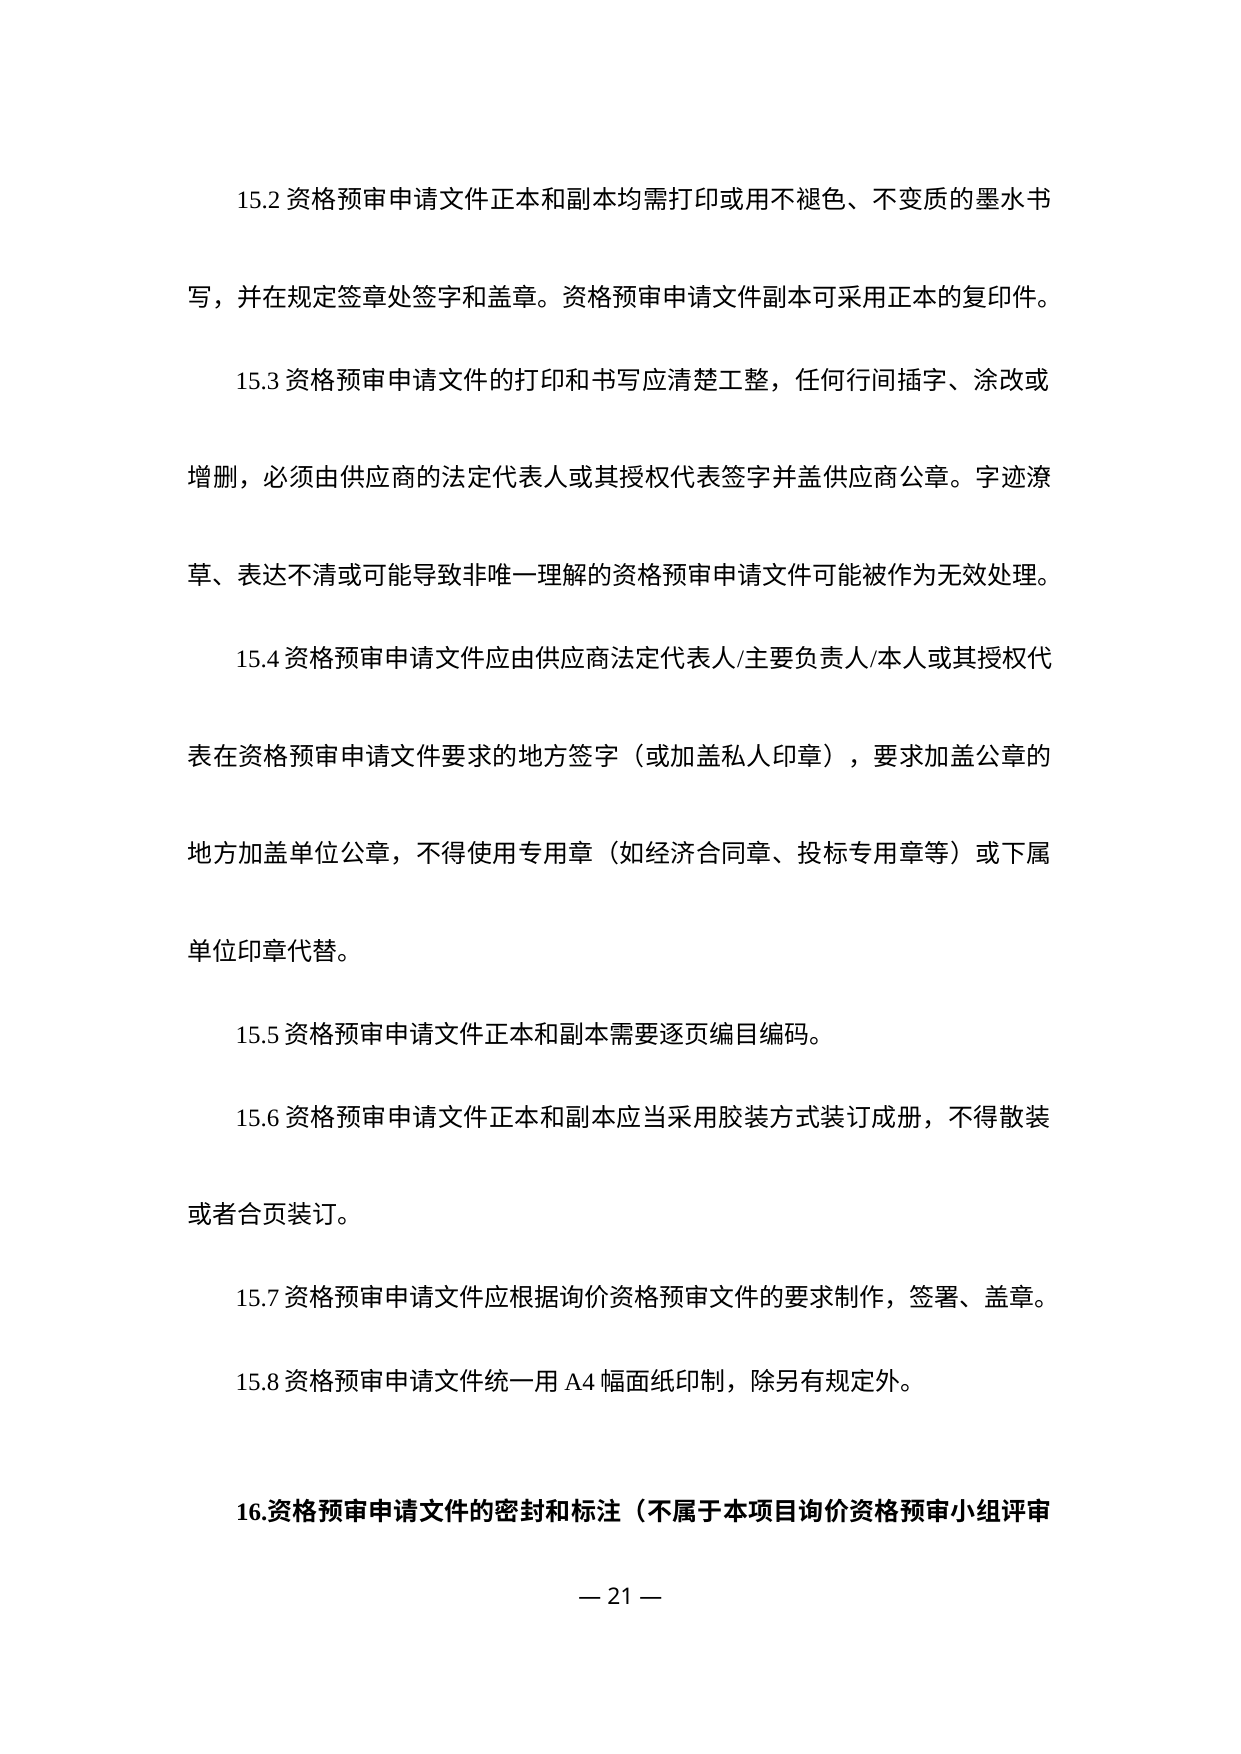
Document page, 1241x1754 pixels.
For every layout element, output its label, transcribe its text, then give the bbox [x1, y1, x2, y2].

text 15.5资格预审申请文件正本和副本需要逐页编目编码。 [187, 1000, 1053, 1065]
text 15.2资格预审申请文件正本和副本均需打印或用不褪色、不变质的墨水书写，并在规定签章处签字和盖章。资格预审申请文件副本可采用正本的复印件。 [187, 165, 1053, 328]
text 15.7资格预审申请文件应根据询价资格预审文件的要求制作，签署、盖章。 [187, 1263, 1053, 1328]
text 15.8资格预审申请文件统一用A4幅面纸印制，除另有规定外。 [187, 1347, 1053, 1412]
text 15.6资格预审申请文件正本和副本应当采用胶装方式装订成册，不得散装或者合页装订。 [187, 1083, 1053, 1245]
text 15.3资格预审申请文件的打印和书写应清楚工整，任何行间插字、涂改或增删，必须由供应商的法定代表人或其授权代表签字并盖供应商公章。字迹潦草、表达不清或可能导致非唯一理解的资格预审申请文件可能被作为无效处理。 [187, 346, 1053, 606]
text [187, 1477, 1053, 1542]
text 15.4资格预审申请文件应由供应商法定代表人/主要负责人/本人或其授权代表在资格预审申请文件要求的地方签字（或加盖私人印章），要求加盖公章的地方加盖单位公章，不得使用专用章（如经济合同章、投标专用章等）或下属单位印章代替。 [187, 624, 1053, 982]
